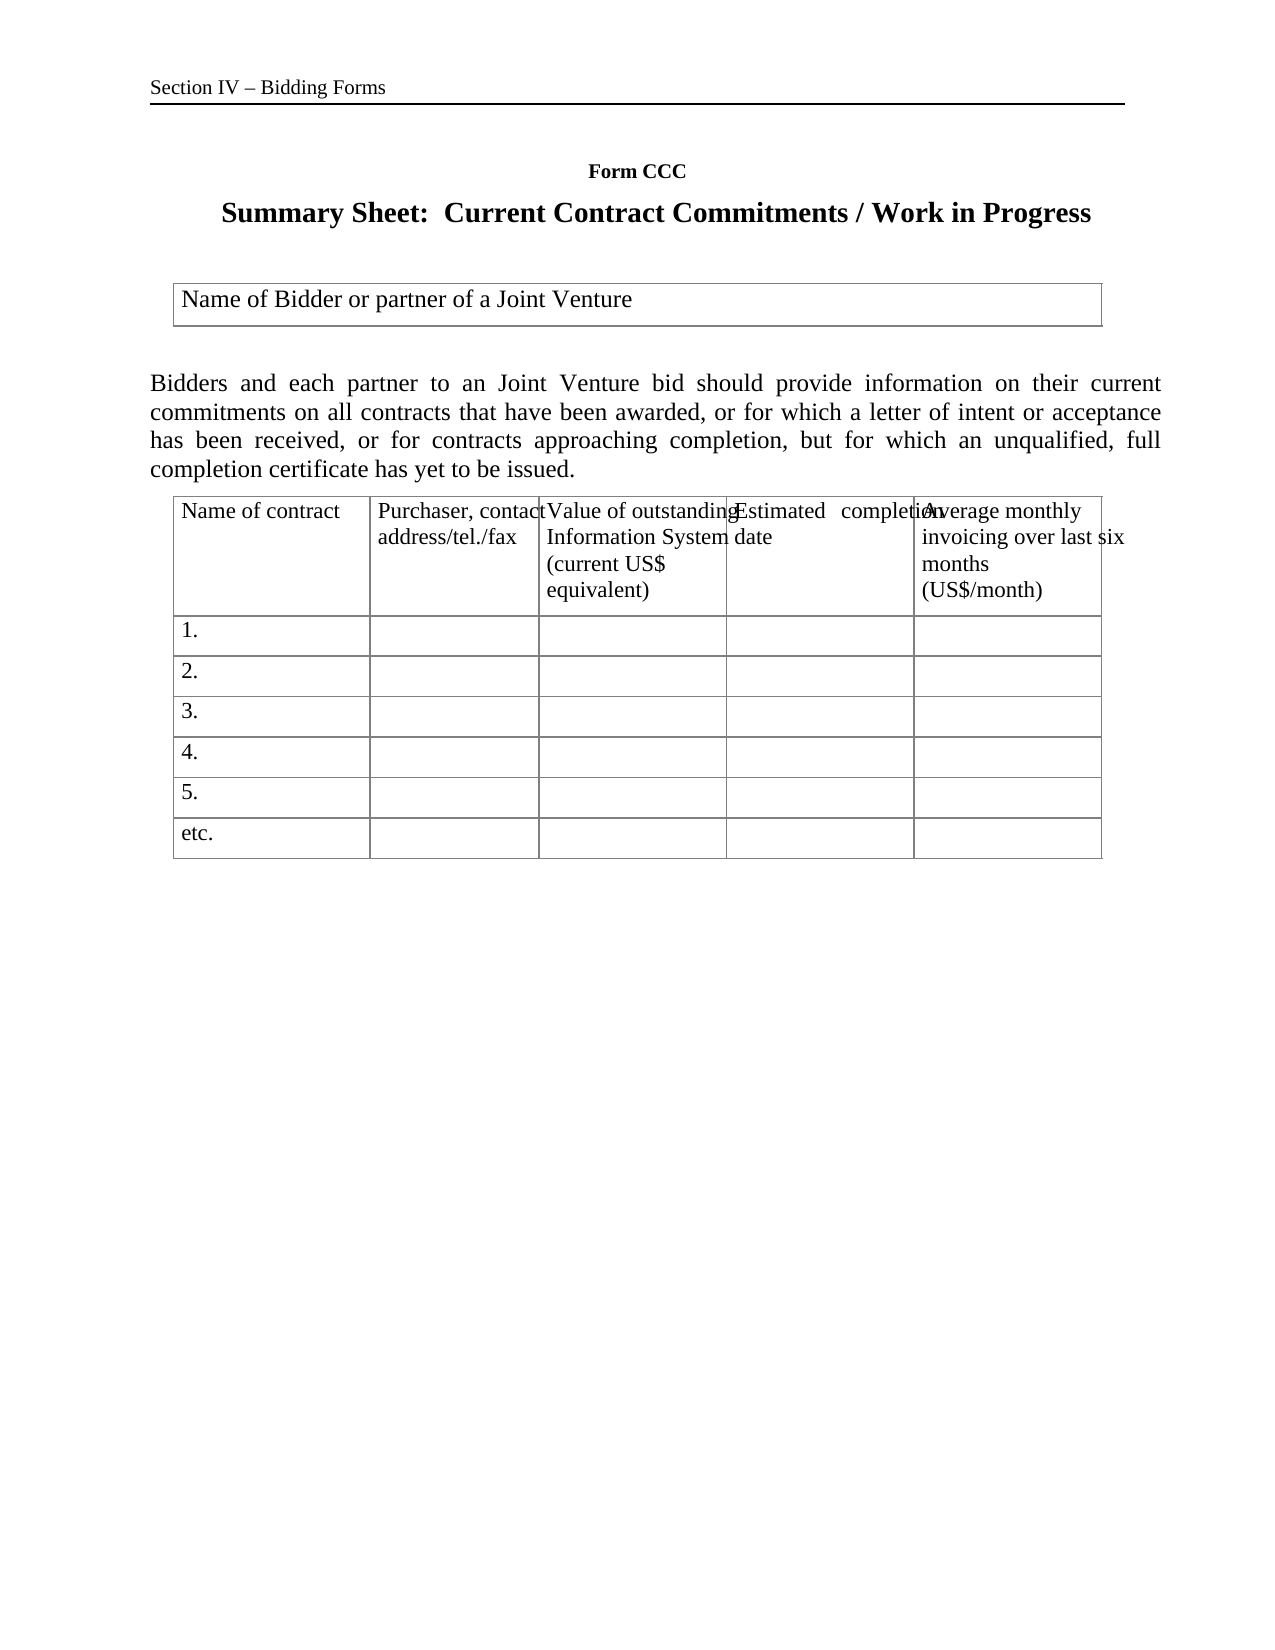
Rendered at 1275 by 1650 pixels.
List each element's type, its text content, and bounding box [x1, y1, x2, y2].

table_cell [371, 697, 538, 736]
table_cell [371, 778, 538, 817]
table_cell [727, 778, 913, 817]
table_header Average monthly invoicing over last six months (US$/month) [915, 497, 1101, 615]
table_header Estimated completion date [727, 497, 913, 615]
table_cell [727, 657, 913, 696]
table_cell [540, 819, 726, 857]
table_cell [540, 617, 726, 655]
table_cell 1. [174, 617, 369, 655]
table_cell [915, 697, 1101, 736]
table_cell [371, 617, 538, 655]
table_cell [915, 778, 1101, 817]
table_cell [727, 738, 913, 777]
table_cell [371, 819, 538, 857]
table_header Value of outstanding Information System (current US$ equivalent) [540, 497, 726, 615]
text Bidders and each partner to an Joint Venture bid should provide information on their current commitments on all contracts that have been awarded, or for which a letter of intent or acceptance has been received, or for contracts approaching completion, but for which an unqualified, full completion certificate has yet to be issued. [150, 368, 1162, 483]
table_cell [915, 657, 1101, 696]
table_header Name of Bidder or partner of a Joint Venture [174, 284, 1101, 325]
table_cell 5. [174, 778, 369, 817]
table_cell [540, 738, 726, 777]
table_cell [727, 617, 913, 655]
table_cell [371, 657, 538, 696]
table_header Name of contract [174, 497, 369, 615]
table_cell [727, 697, 913, 736]
table_cell [915, 819, 1101, 857]
text Form CCC [150, 158, 1125, 183]
table_header Purchaser, contact address/tel./fax [371, 497, 538, 615]
table_cell [371, 738, 538, 777]
table_cell 3. [174, 697, 369, 736]
table_cell [915, 617, 1101, 655]
text Summary Sheet: Current Contract Commitments / Work in Progress [150, 195, 1162, 229]
table_cell [915, 738, 1101, 777]
table_cell 2. [174, 657, 369, 696]
table_cell 4. [174, 738, 369, 777]
table_cell [727, 819, 913, 857]
table_cell [540, 697, 726, 736]
table_cell [540, 778, 726, 817]
table_cell etc. [174, 819, 369, 857]
table_cell [540, 657, 726, 696]
